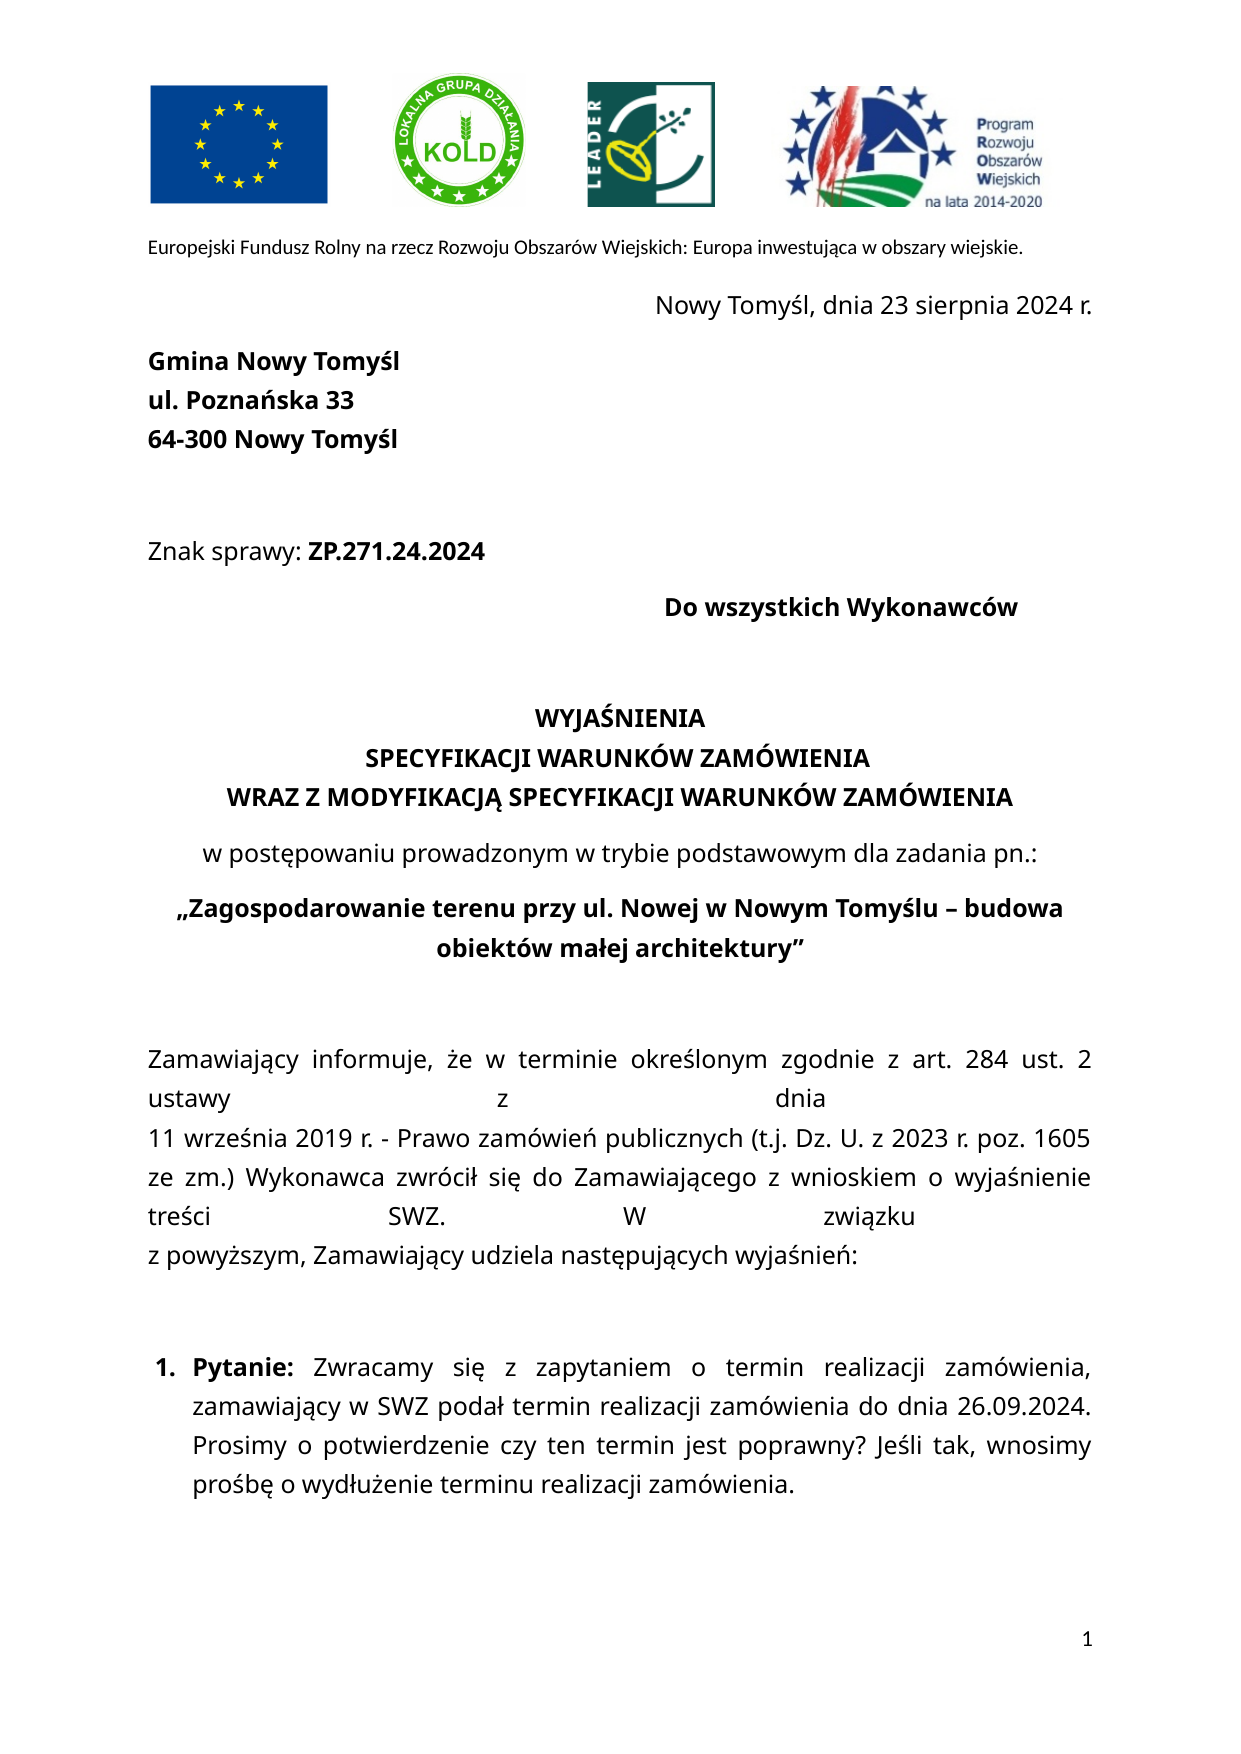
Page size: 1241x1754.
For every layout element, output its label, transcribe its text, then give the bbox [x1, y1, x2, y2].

list Pytanie: Zwracamy się z zapytaniem o termin realizacji zamówienia, zamawiający w SWZ podał termin realizacji zamówienia do dnia 26.09.2024. Prosimy o potwierdzenie czy ten termin jest poprawny? Jeśli tak, wnosimy prośbę o wydłużenie terminu realizacji zamówienia. [154, 1349, 1093, 1501]
text Gmina Nowy Tomyśl ul. Poznańska 33 64-300 Nowy Tomyśl [148, 344, 1093, 456]
text w postępowaniu prowadzonym w trybie podstawowym dla zadania pn.: [148, 835, 1093, 869]
text Zamawiający informuje, że w terminie określonym zgodnie z art. 284 ust. 2 ustawy z dnia 11 września 2019 r. - Prawo zamówień publicznych (t.j. Dz. U. z 2023 r. poz. 1605 ze zm.) Wykonawca zwrócił się do Zamawiającego z wnioskiem o wyjaśnienie treści SWZ. W związku z powyższym, Zamawiający udziela następujących wyjaśnień: [148, 1042, 1093, 1272]
text Do wszystkich Wykonawców [664, 589, 1093, 623]
text Nowy Tomyśl, dnia 23 sierpnia 2024 r. [148, 288, 1093, 322]
picture [147, 82, 331, 207]
picture [392, 73, 526, 207]
text WYJAŚNIENIA SPECYFIKACJI WARUNKÓW ZAMÓWIENIA WRAZ Z MODYFIKACJĄ SPECYFIKACJI WARUNKÓW ZAMÓWIENIA [148, 701, 1093, 813]
text Znak sprawy: ZP.271.24.2024 [148, 534, 1093, 568]
picture [771, 86, 1063, 207]
text „Zagospodarowanie terenu przy ul. Nowej w Nowym Tomyślu – budowa obiektów małej architektury” [148, 891, 1093, 964]
picture [587, 82, 715, 207]
